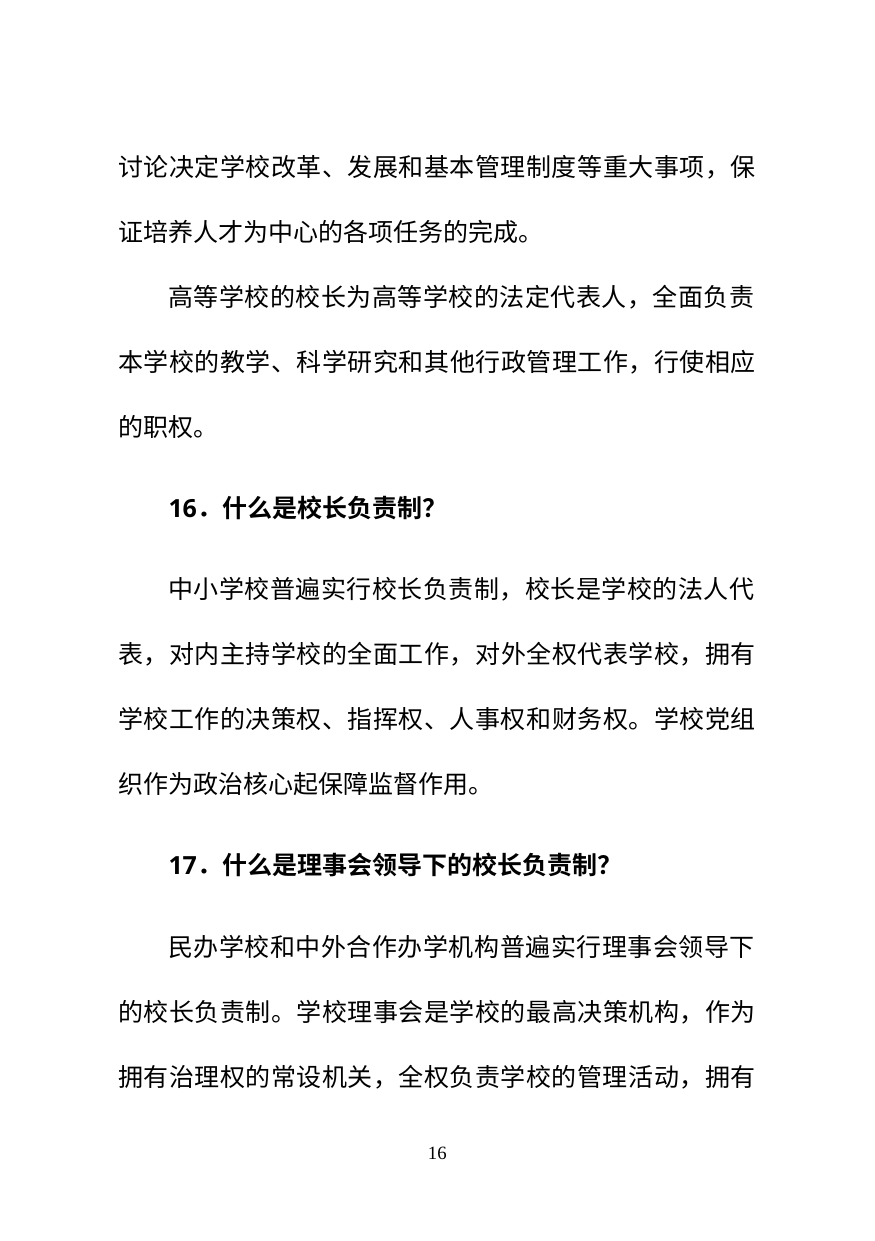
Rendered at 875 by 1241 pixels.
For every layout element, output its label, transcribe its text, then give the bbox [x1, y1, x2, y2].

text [118, 913, 756, 1108]
text 16．什么是校长负责制？ [118, 474, 756, 539]
text 17．什么是理事会领导下的校长负责制？ [118, 831, 756, 896]
text 中小学校普遍实行校长负责制，校长是学校的法人代表，对内主持学校的全面工作，对外全权代表学校，拥有学校工作的决策权、指挥权、人事权和财务权。学校党组织作为政治核心起保障监督作用。 [118, 555, 756, 815]
text 高等学校的校长为高等学校的法定代表人，全面负责本学校的教学、科学研究和其他行政管理工作，行使相应的职权。 [118, 263, 756, 458]
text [118, 133, 756, 263]
